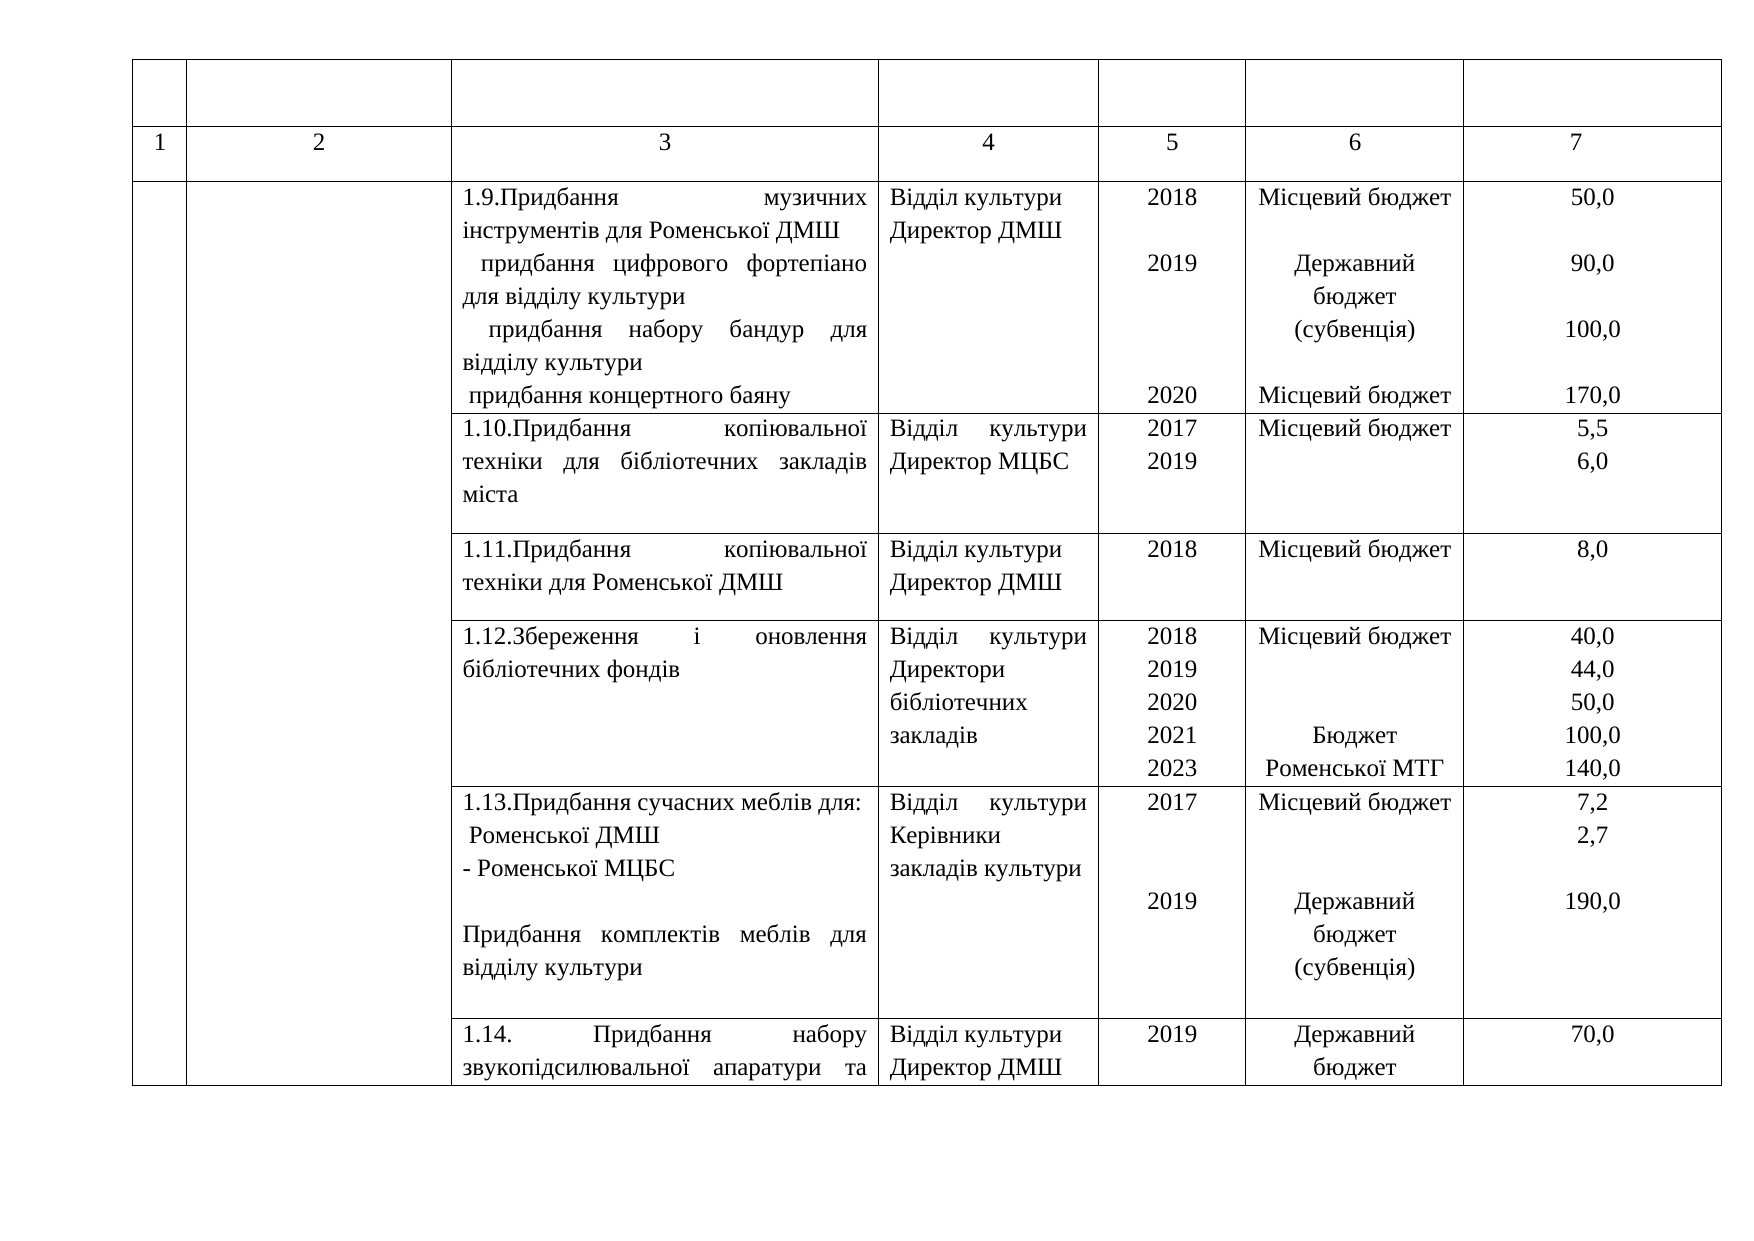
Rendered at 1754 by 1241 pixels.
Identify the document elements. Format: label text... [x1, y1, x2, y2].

table_cell Місцевий бюджет [1246, 414, 1463, 533]
table_cell 7,2 2,7 190,0 [1464, 787, 1721, 1018]
table_cell 2018 2019 2020 2021 2023 [1099, 621, 1245, 786]
table_cell 5,5 6,0 [1464, 414, 1721, 533]
table_cell Відділ культури Директор ДМШ [879, 182, 1098, 412]
table_cell 2017 2019 [1099, 787, 1245, 1018]
table_cell 1.12.Збереження і оновлення бібліотечних фондів [452, 621, 878, 786]
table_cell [1246, 60, 1463, 126]
table_cell Місцевий бюджет Державний бюджет (субвенція) Місцевий бюджет [1246, 182, 1463, 412]
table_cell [1099, 60, 1245, 126]
table_cell 2018 [1099, 534, 1245, 620]
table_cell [1246, 1019, 1463, 1085]
table_cell Відділ культури Директори бібліотечних закладів [879, 621, 1098, 786]
table_cell 7 [1464, 127, 1721, 181]
table_cell Місцевий бюджет Бюджет Роменської МТГ [1246, 621, 1463, 786]
table_cell 50,0 90,0 100,0 170,0 [1464, 182, 1721, 412]
table_cell 1.13.Придбання сучасних меблів для: Роменської ДМШ - Роменської МЦБС Придбання комплектів меблів для відділу культури [452, 787, 878, 1018]
table_cell 2018 2019 2020 [1099, 182, 1245, 412]
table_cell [452, 60, 878, 126]
table_cell Відділ культури Керівники закладів культури [879, 787, 1098, 1018]
table_cell Місцевий бюджет [1246, 534, 1463, 620]
table_cell 2017 2019 [1099, 414, 1245, 533]
table_cell 5 [1099, 127, 1245, 181]
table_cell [452, 1019, 878, 1085]
table_cell 1 [133, 127, 186, 181]
table_cell 8,0 [1464, 534, 1721, 620]
table_cell 1.10.Придбання копіювальної техніки для бібліотечних закладів міста [452, 414, 878, 533]
table_cell 3 [452, 127, 878, 181]
table_cell [187, 182, 451, 1085]
table_cell 4 [879, 127, 1098, 181]
table_cell Відділ культури Директор ДМШ [879, 534, 1098, 620]
table_cell 6 [1246, 127, 1463, 181]
table_cell 1.11.Придбання копіювальної техніки для Роменської ДМШ [452, 534, 878, 620]
table_cell Відділ культури Директор МЦБС [879, 414, 1098, 533]
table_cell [879, 60, 1098, 126]
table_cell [879, 1019, 1098, 1085]
table_cell 40,0 44,0 50,0 100,0 140,0 [1464, 621, 1721, 786]
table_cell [1464, 60, 1721, 126]
table_cell [133, 182, 186, 1085]
table_cell 1.9.Придбання музичних інструментів для Роменської ДМШ придбання цифрового фортепіано для відділу культури придбання набору бандур для відділу культури придбання концертного баяну [452, 182, 878, 412]
table_cell 2019 [1099, 1019, 1245, 1085]
table_cell 2 [187, 127, 451, 181]
table_cell 70,0 [1464, 1019, 1721, 1085]
table_cell Місцевий бюджет Державний бюджет (субвенція) [1246, 787, 1463, 1018]
